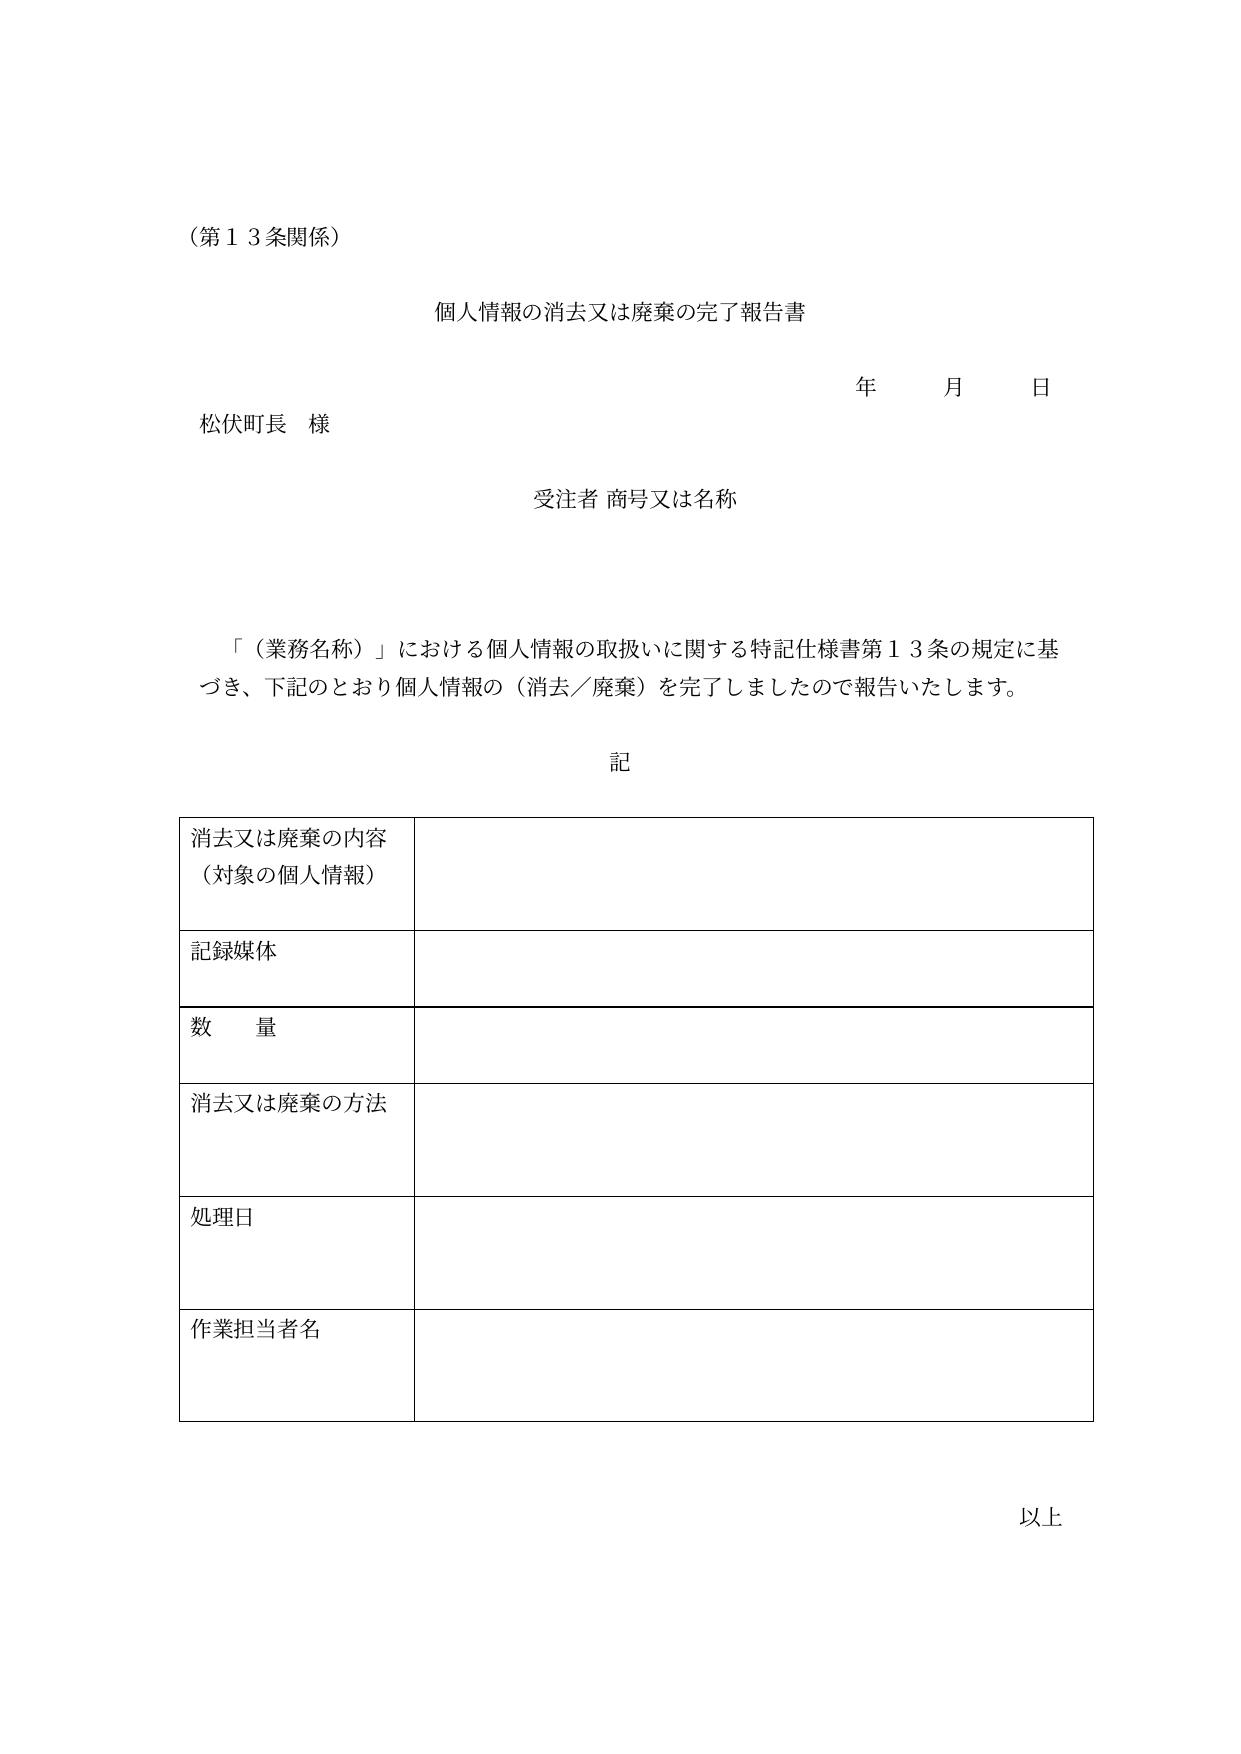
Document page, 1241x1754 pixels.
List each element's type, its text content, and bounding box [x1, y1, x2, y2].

text 「（業務名称）」における個人情報の取扱いに関する特記仕様書第１３条の規定に基づき、下記のとおり個人情報の（消去／廃棄）を完了しましたので報告いたします。 [199, 629, 1063, 704]
table_cell [415, 1310, 1093, 1421]
text 年 月 日 [177, 367, 1063, 404]
text 記 [177, 742, 1063, 779]
text 受注者 商号又は名称 [177, 479, 1063, 517]
text （第１３条関係） [177, 217, 1063, 254]
table_header 消去又は廃棄の内容 （対象の個人情報） [180, 818, 414, 930]
text 以上 [177, 1497, 1063, 1534]
table_header [415, 818, 1093, 930]
table_cell [415, 1197, 1093, 1308]
text 松伏町長 様 [177, 404, 1063, 442]
table_cell 消去又は廃棄の方法 [180, 1084, 414, 1196]
table_cell 記録媒体 [180, 931, 414, 1006]
table_cell [415, 1008, 1093, 1082]
text 個人情報の消去又は廃棄の完了報告書 [177, 292, 1063, 329]
table_cell 処理日 [180, 1197, 414, 1308]
table_cell [415, 931, 1093, 1006]
table_cell 作業担当者名 [180, 1310, 414, 1421]
table_cell [415, 1084, 1093, 1196]
table_cell 数 量 [180, 1008, 414, 1082]
